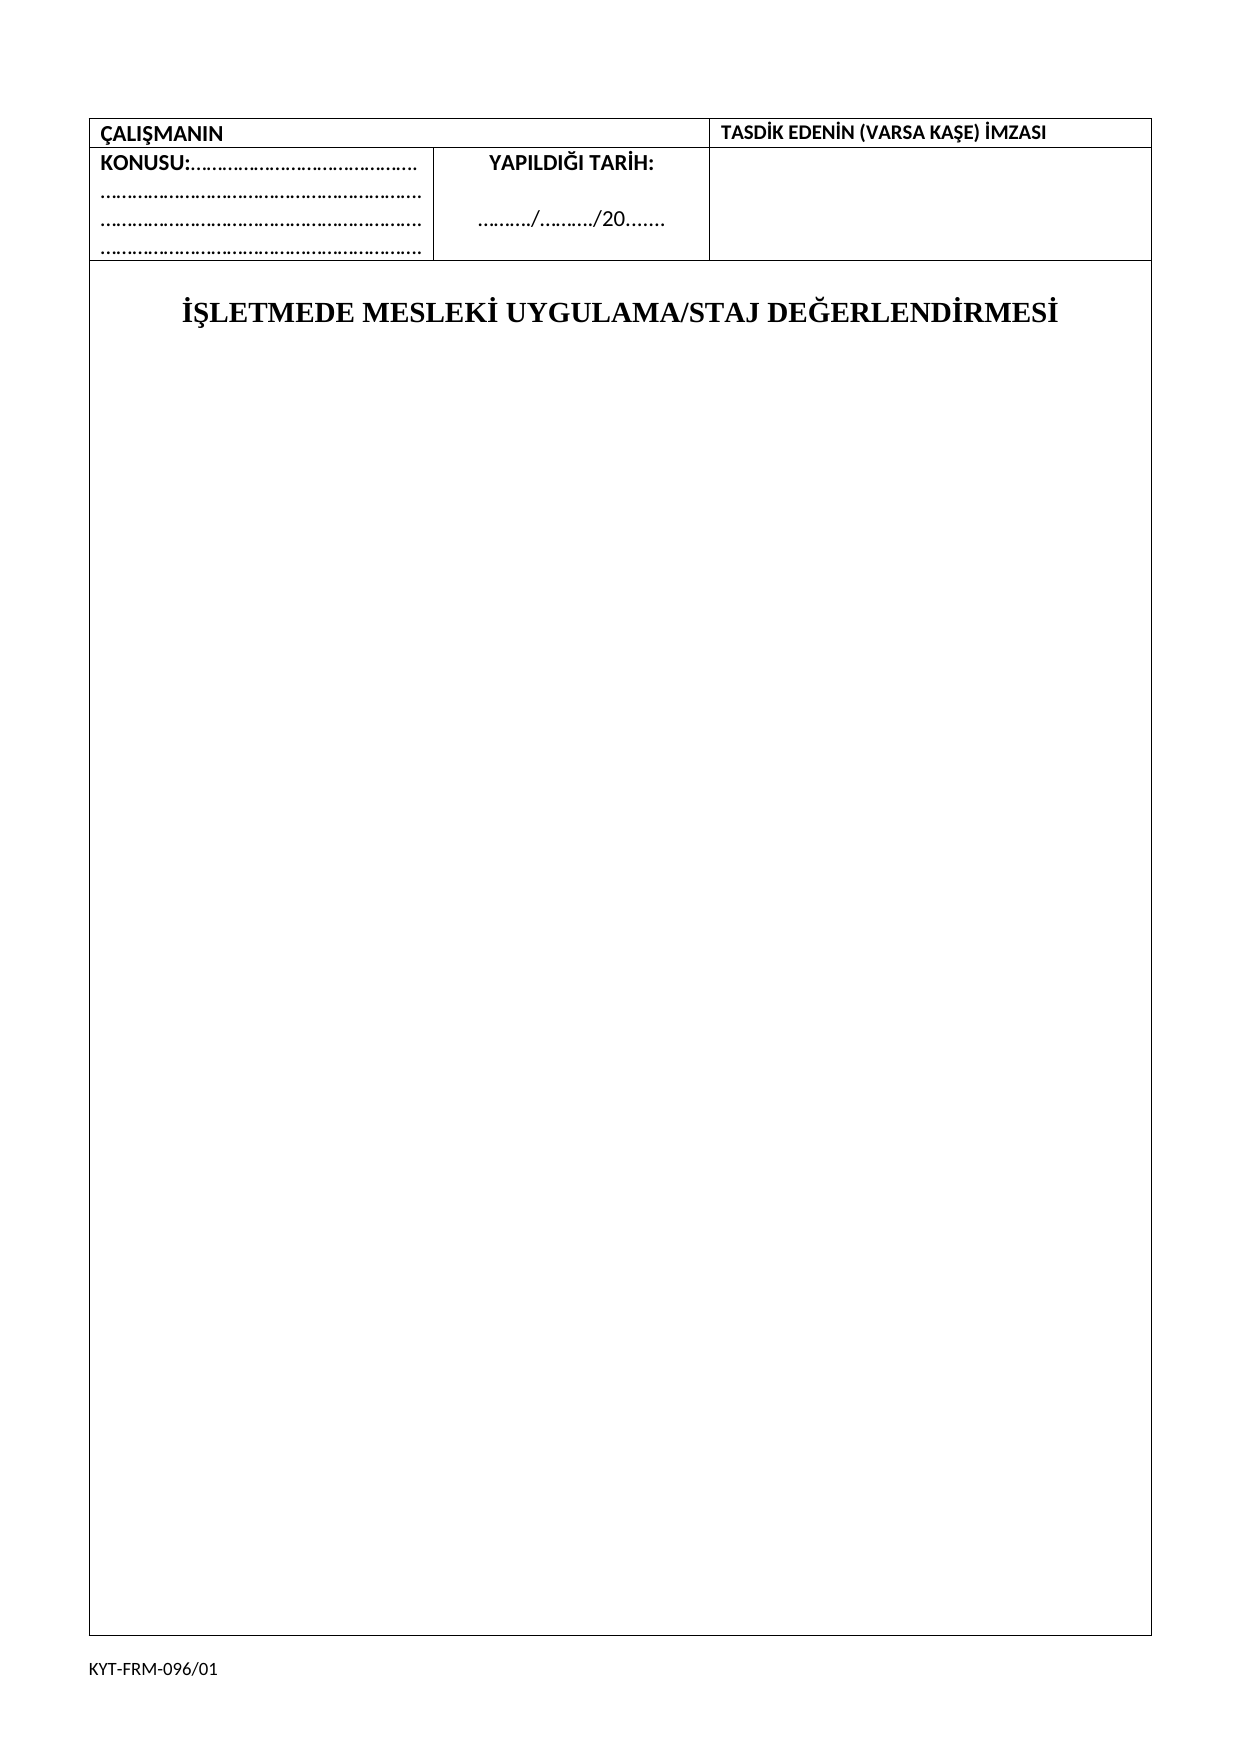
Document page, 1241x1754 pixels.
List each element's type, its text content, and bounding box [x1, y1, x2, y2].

table_cell [710, 148, 1151, 260]
table_cell TASDİK EDENİN (VARSA KAŞE) İMZASI [710, 119, 1151, 147]
table_cell KONUSU:……………………………………. ……………………………………………………. ……………………………………………………. ……………………………………………………. [90, 148, 433, 260]
table_cell YAPILDIĞI TARİH: ………./………./20....... [434, 148, 709, 260]
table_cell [90, 261, 1151, 1635]
table_cell ÇALIŞMANIN [90, 119, 709, 147]
